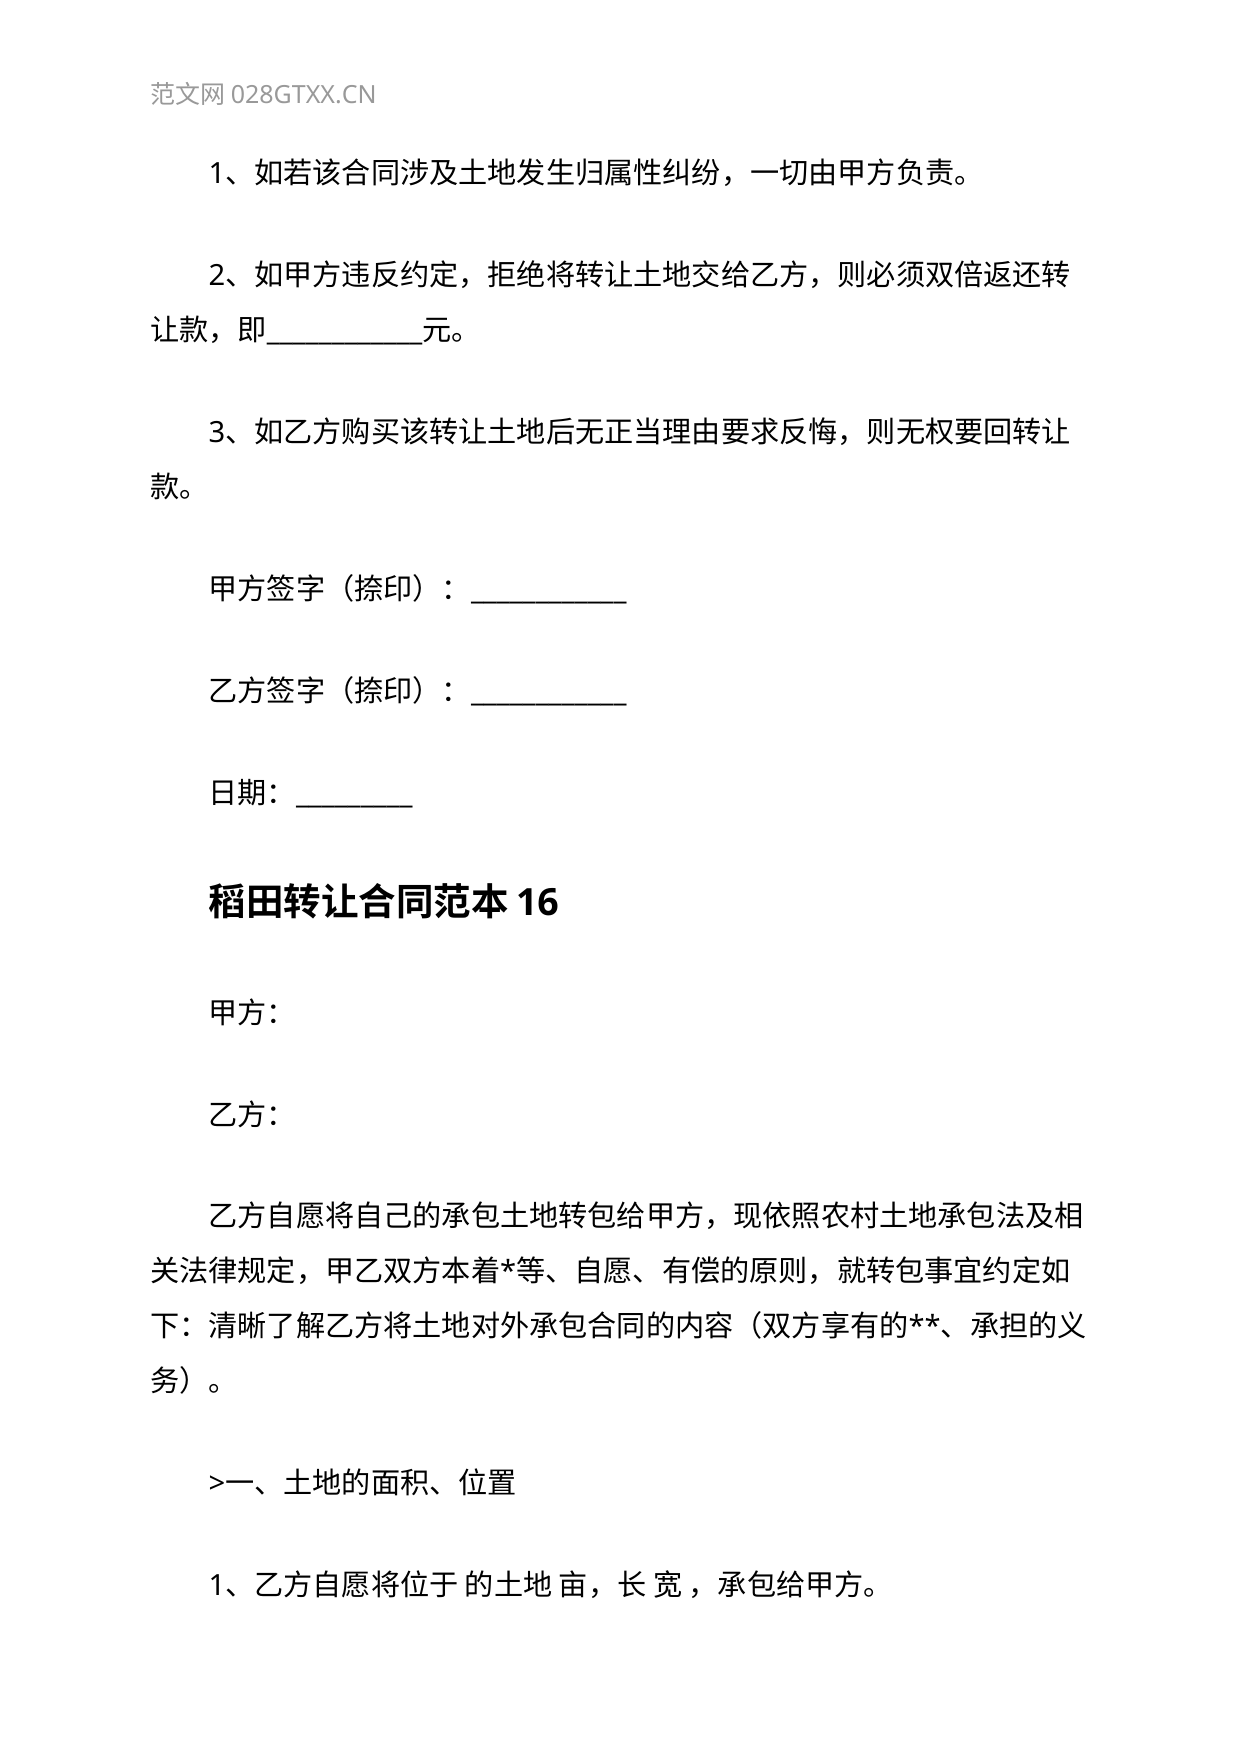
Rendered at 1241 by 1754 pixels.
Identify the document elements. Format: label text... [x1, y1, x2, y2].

text 3、如乙方购买该转让土地后无正当理由要求反悔，则无权要回转让款。 [150, 409, 1090, 506]
text 乙方签字（捺印）：____________ [150, 668, 1090, 710]
text 1、如若该合同涉及土地发生归属性纠纷，一切由甲方负责。 [150, 150, 1090, 192]
text 1、乙方自愿将位于 的土地 亩，长 宽 ，承包给甲方。 [150, 1561, 1090, 1604]
text 稻田转让合同范本16 [150, 872, 1090, 926]
text 乙方自愿将自己的承包土地转包给甲方，现依照农村土地承包法及相关法律规定，甲乙双方本着*等、自愿、有偿的原则，就转包事宜约定如下：清晰了解乙方将土地对外承包合同的内容（双方享有的**、承担的义务）。 [150, 1193, 1090, 1400]
text 2、如甲方违反约定，拒绝将转让土地交给乙方，则必须双倍返还转让款，即____________元。 [150, 252, 1090, 349]
text >一、土地的面积、位置 [150, 1459, 1090, 1502]
text 乙方： [150, 1091, 1090, 1133]
text 日期：_________ [150, 770, 1090, 812]
text 甲方签字（捺印）：____________ [150, 566, 1090, 608]
text 甲方： [150, 989, 1090, 1032]
